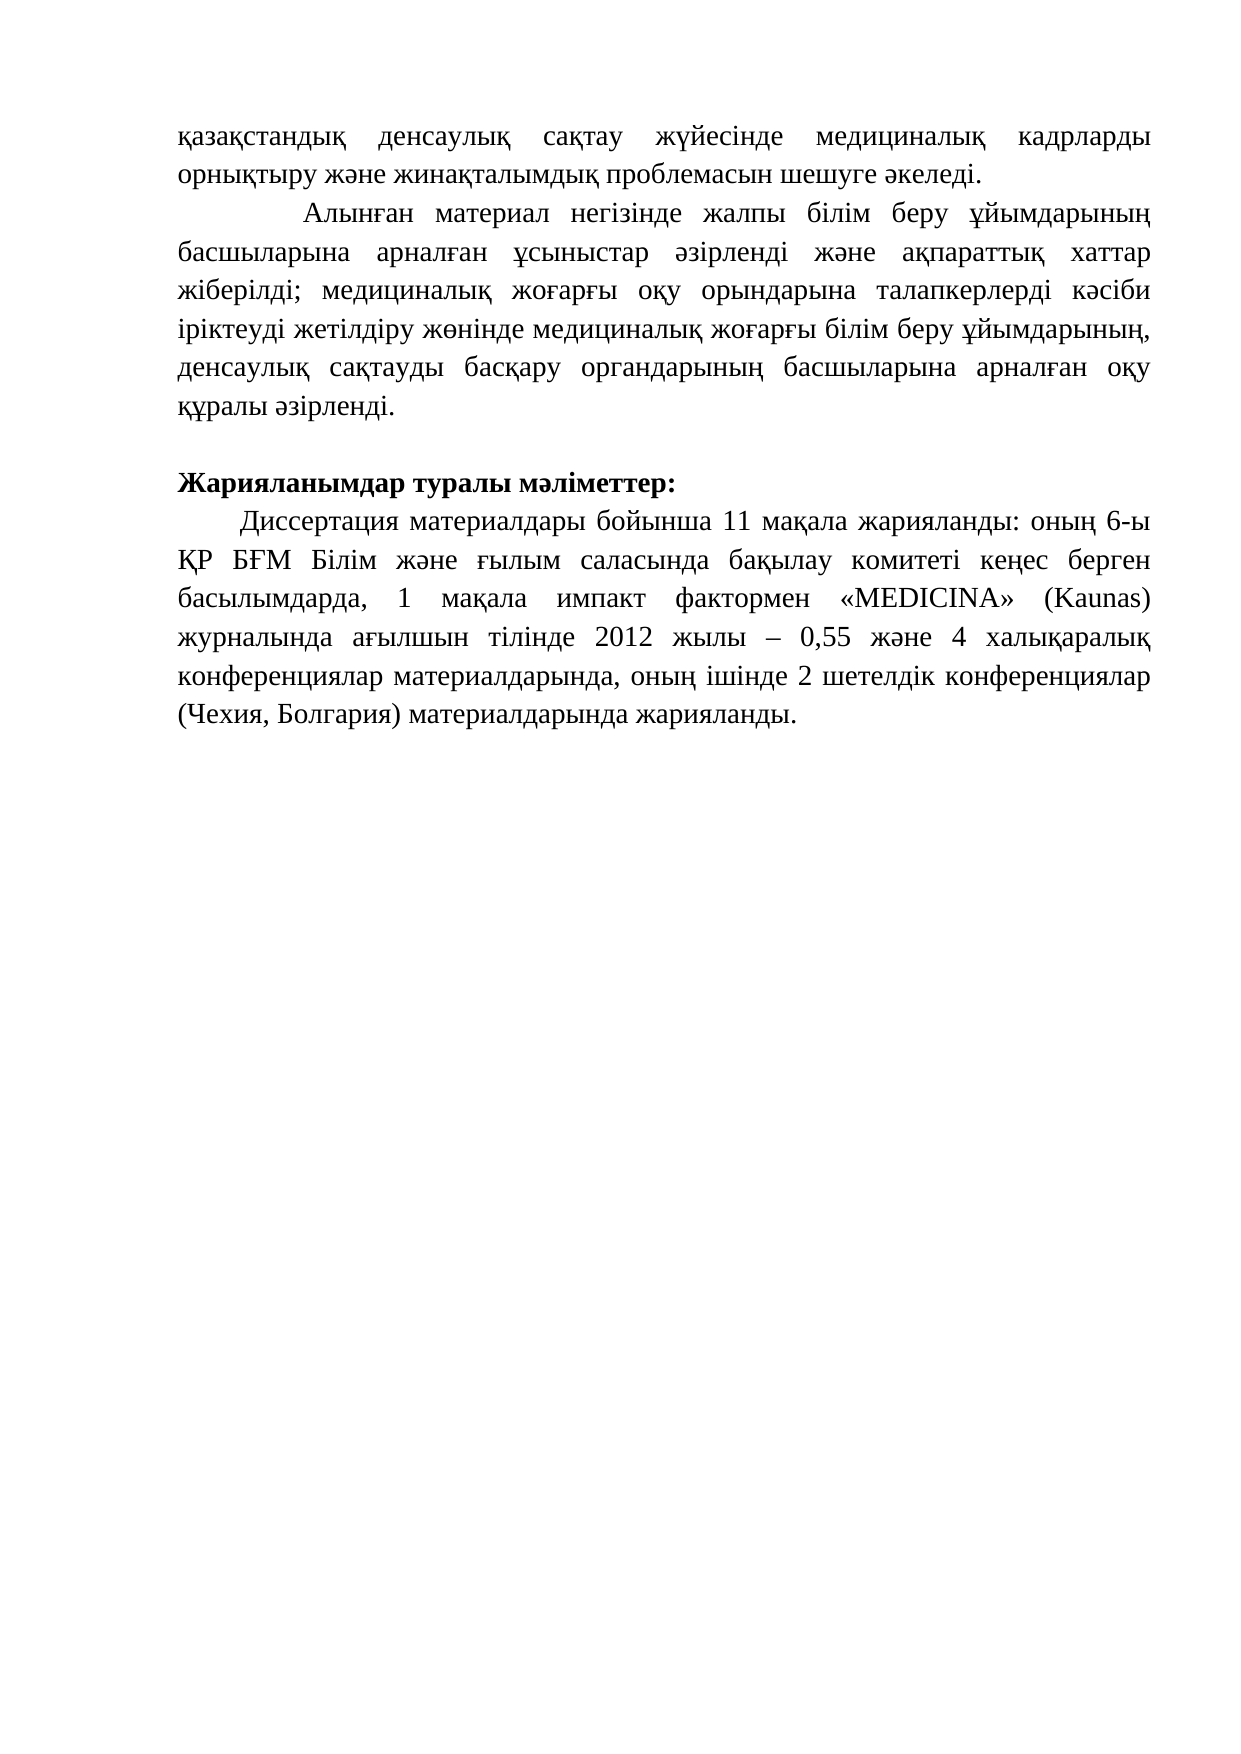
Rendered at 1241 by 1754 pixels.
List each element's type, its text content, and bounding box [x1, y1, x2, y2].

text Жарияланымдар туралы мәліметтер: [177, 465, 1152, 498]
text Диссертация материалдары бойынша 11 мақала жарияланды: оның 6-ы ҚР БҒМ Білім және ғылым саласында бақылау комитеті кеңес берген басылымдарда, 1 мақала импакт фактормен «MEDICINA» (Kaunas) журналында ағылшын тілінде 2012 жылы – 0,55 және 4 халықаралық конференциялар материалдарында, оның ішінде 2 шетелдік конференциялар (Чехия, Болгария) материалдарында жарияланды. [177, 503, 1152, 730]
text Алынған материал негізінде жалпы білім беру ұйымдарының басшыларына арналған ұсыныстар әзірленді және ақпараттық хаттар жіберілді; медициналық жоғарғы оқу орындарына талапкерлерді кәсіби іріктеуді жетілдіру жөнінде медициналық жоғарғы білім беру ұйымдарының, денсаулық сақтауды басқару органдарының басшыларына арналған оқу құралы әзірленді. [177, 195, 1152, 421]
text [177, 118, 1152, 190]
